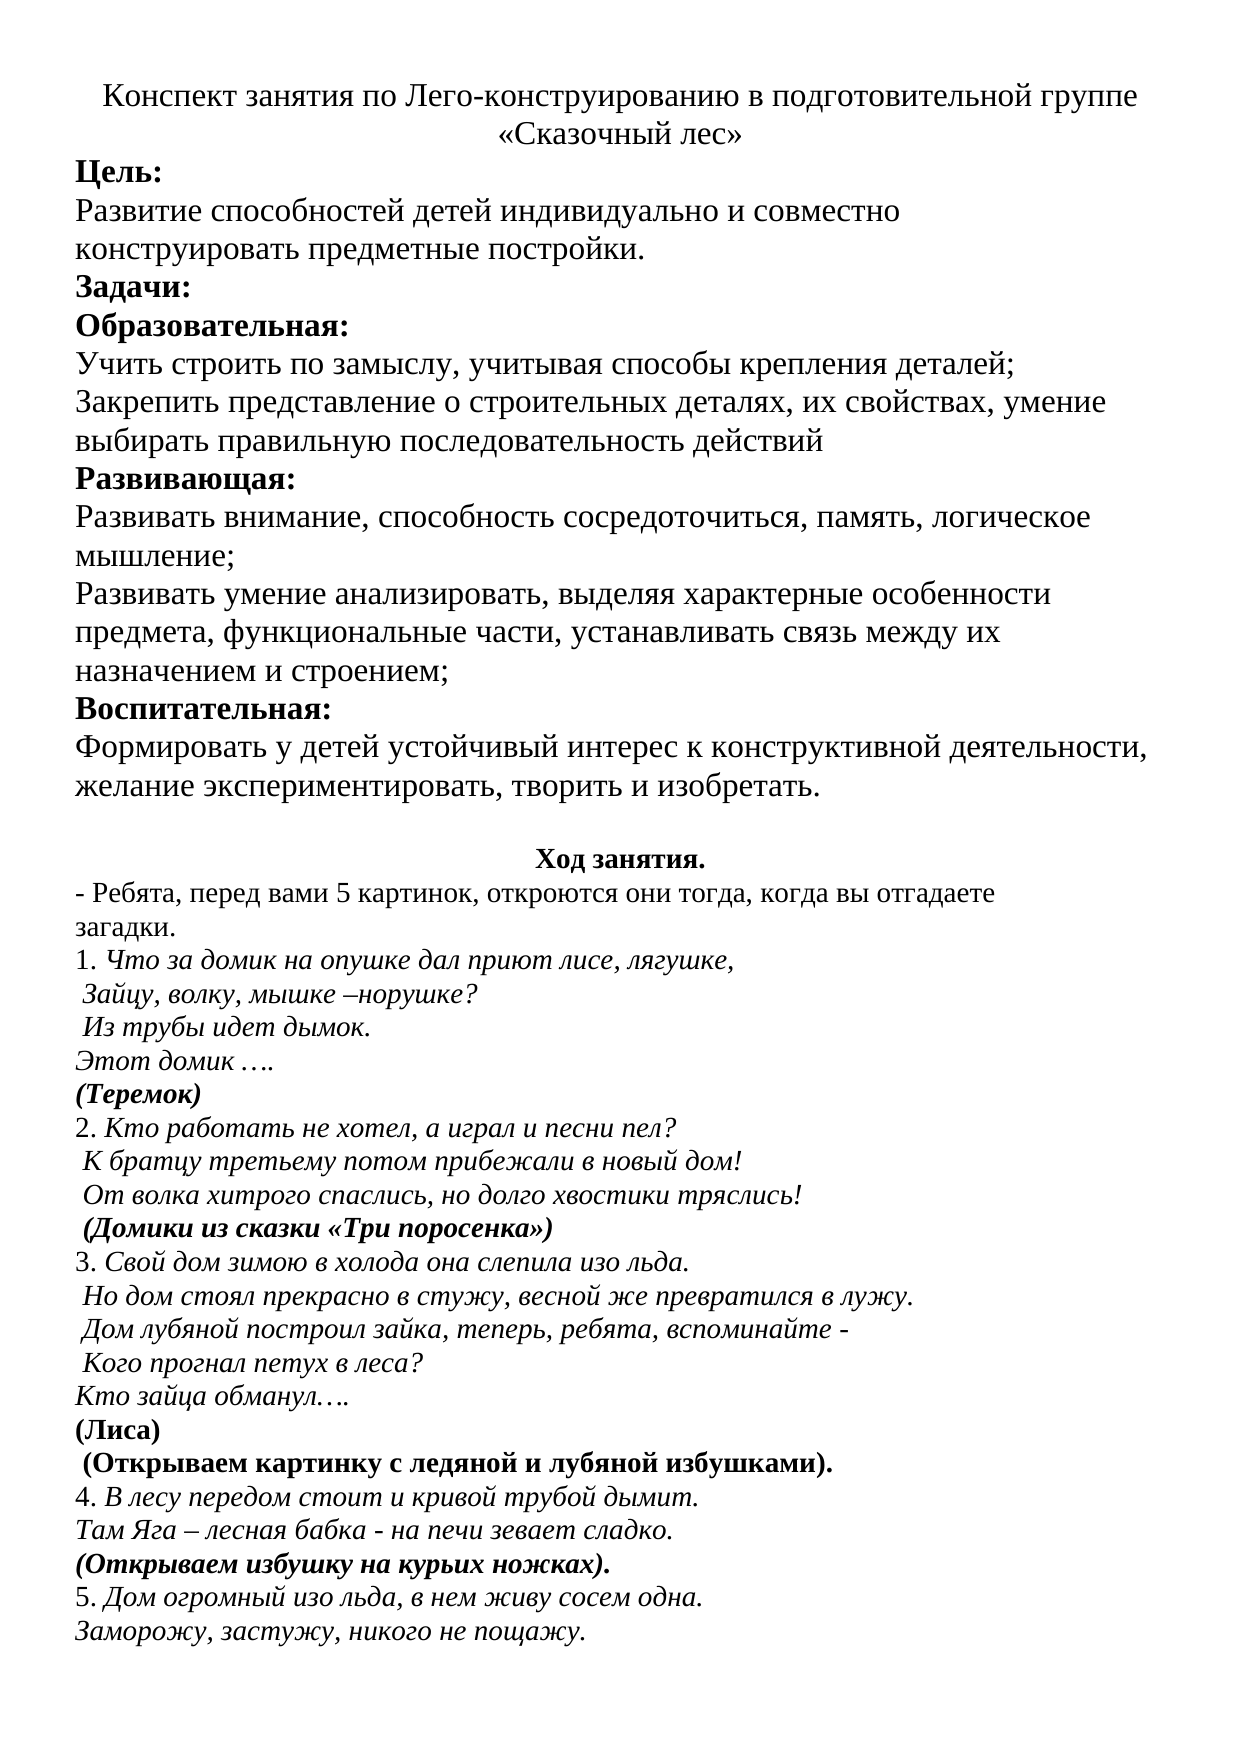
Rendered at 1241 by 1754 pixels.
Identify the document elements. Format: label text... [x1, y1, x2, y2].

text (Теремок) [75, 1076, 1165, 1110]
text Развитие способностей детей индивидуально и совместно [75, 190, 1165, 228]
text конструировать предметные постройки. [75, 228, 1165, 267]
text Кого прогнал петух в леса? [75, 1345, 1165, 1378]
text Закрепить представление о строительных деталях, их свойствах, умение [75, 382, 1165, 420]
text выбирать правильную последовательность действий [75, 420, 1165, 458]
text Формировать у детей устойчивый интерес к конструктивной деятельности, [75, 727, 1165, 765]
text (Лиса) [75, 1412, 1165, 1445]
text Цель: [75, 152, 1165, 190]
text Учить строить по замыслу, учитывая способы крепления деталей; [75, 343, 1165, 382]
text Воспитательная: [75, 688, 1165, 727]
text 1. Что за домик на опушке дал приют лисе, лягушке, [75, 942, 1165, 976]
text Развивать внимание, способность сосредоточиться, память, логическое [75, 497, 1165, 535]
text (Открываем картинку с ледяной и лубяной избушками). [75, 1445, 1165, 1479]
text Там Яга – лесная бабка - на печи зевает сладко. [75, 1512, 1165, 1546]
text - Ребята, перед вами 5 картинок, откроются они тогда, когда вы отгадаете [75, 875, 1165, 909]
text 2. Кто работать не хотел, а играл и песни пел? [75, 1110, 1165, 1143]
text 4. В лесу передом стоит и кривой трубой дымит. [75, 1479, 1165, 1512]
text Заморожу, застужу, никого не пощажу. [75, 1613, 1165, 1647]
text 3. Свой дом зимою в холода она слепила изо льда. [75, 1244, 1165, 1278]
text «Сказочный лес» [75, 113, 1165, 152]
text Конспект занятия по Лего-конструированию в подготовительной группе [75, 75, 1165, 113]
text Кто зайца обманул…. [75, 1378, 1165, 1412]
text Ход занятия. [75, 842, 1165, 875]
text Этот домик …. [75, 1043, 1165, 1076]
text Зайцу, волку, мышке –норушке? [75, 976, 1165, 1009]
text назначением и строением; [75, 650, 1165, 688]
text (Домики из сказки «Три поросенка») [75, 1211, 1165, 1244]
text Развивающая: [75, 458, 1165, 497]
text желание экспериментировать, творить и изобретать. [75, 765, 1165, 803]
text загадки. [75, 909, 1165, 942]
text предмета, функциональные части, устанавливать связь между их [75, 612, 1165, 650]
text Задачи: [75, 267, 1165, 305]
text Но дом стоял прекрасно в стужу, весной же превратился в лужу. [75, 1278, 1165, 1311]
text Развивать умение анализировать, выделяя характерные особенности [75, 573, 1165, 612]
text От волка хитрого спаслись, но долго хвостики тряслись! [75, 1177, 1165, 1211]
text Образовательная: [75, 305, 1165, 343]
text Из трубы идет дымок. [75, 1009, 1165, 1043]
text К братцу третьему потом прибежали в новый дом! [75, 1143, 1165, 1177]
text Дом лубяной построил зайка, теперь, ребята, вспоминайте - [75, 1311, 1165, 1345]
text (Открываем избушку на курьих ножках). [75, 1546, 1165, 1579]
text мышление; [75, 535, 1165, 573]
text 5. Дом огромный изо льда, в нем живу сосем одна. [75, 1579, 1165, 1613]
